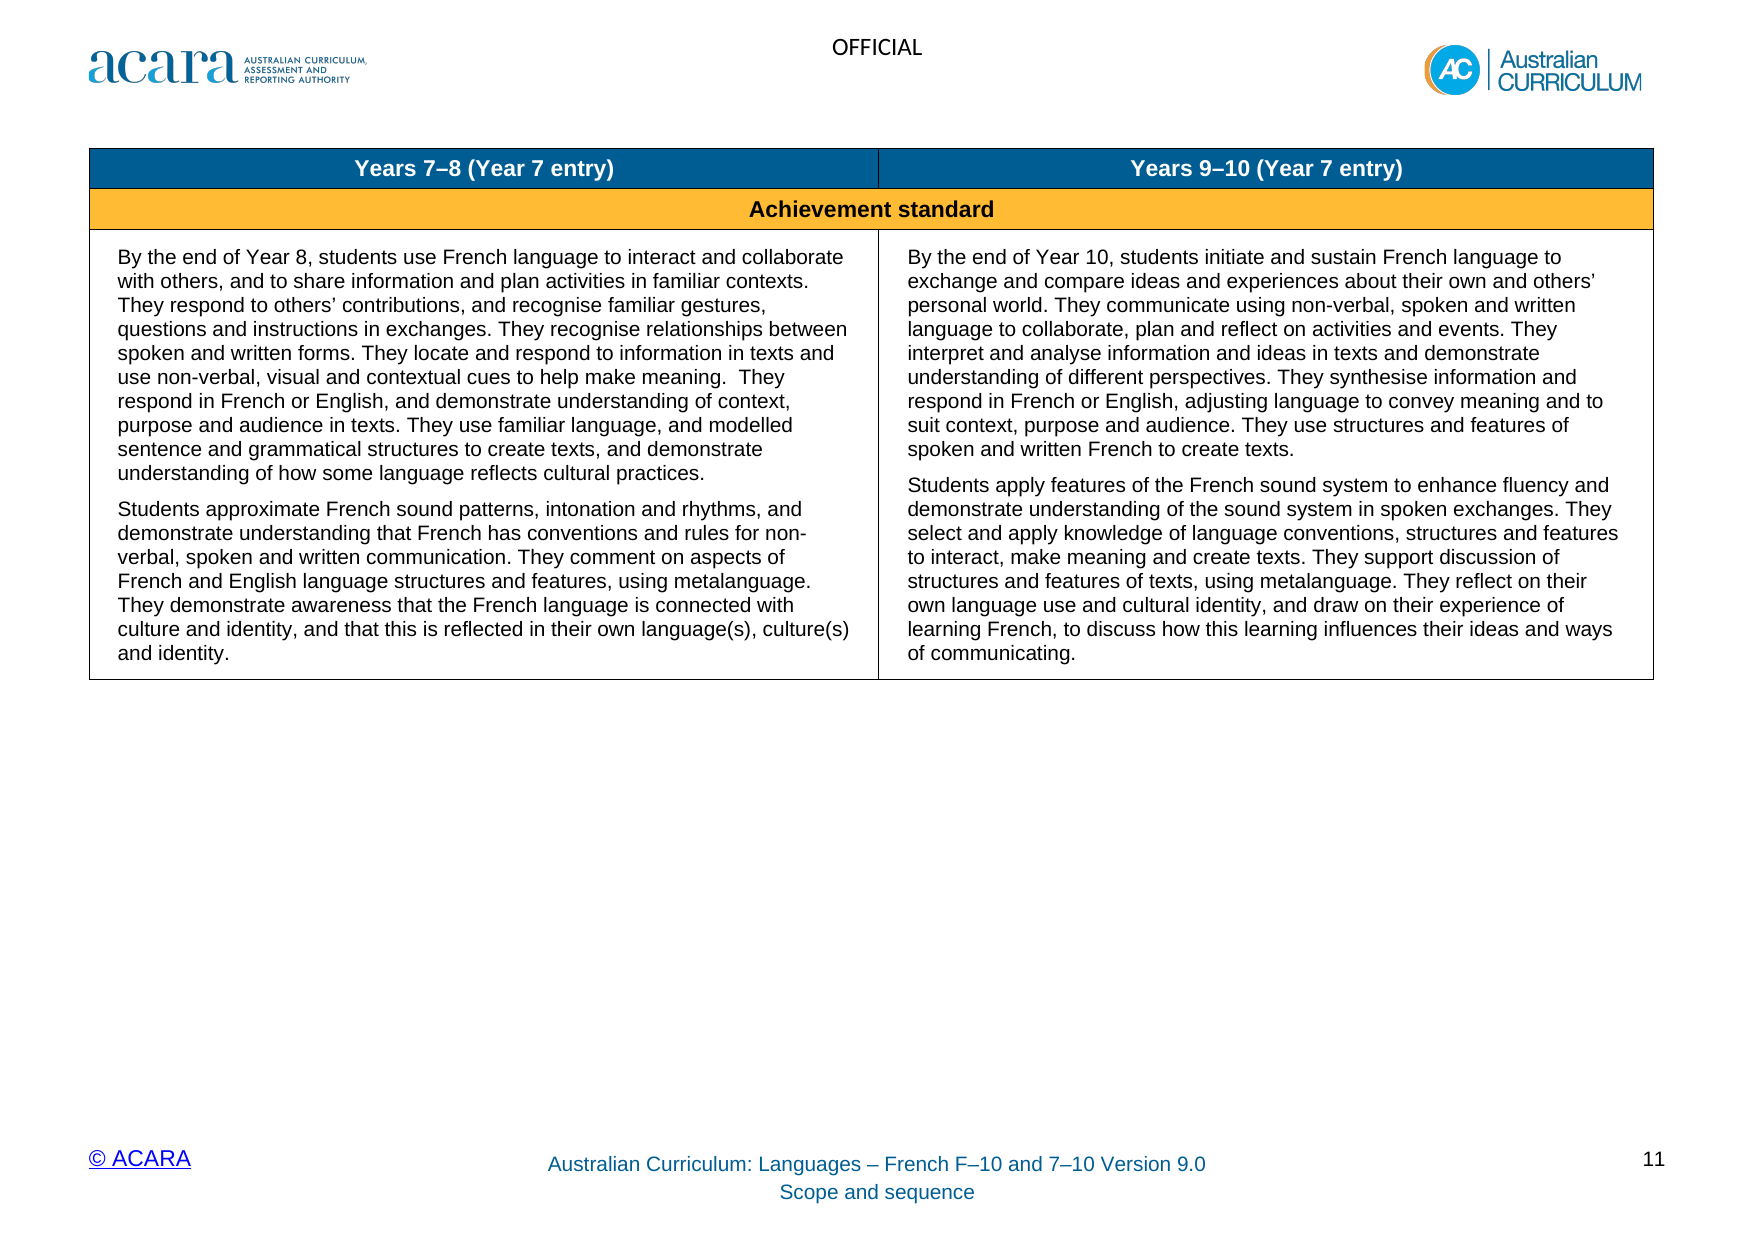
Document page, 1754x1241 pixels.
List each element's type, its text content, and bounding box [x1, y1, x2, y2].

table_cell By the end of Year 8, students use French language to interact and collaborate with others, and to share information and plan activities in familiar contexts. They respond to others’ contributions, and recognise familiar gestures, questions and instructions in exchanges. They recognise relationships between spoken and written forms. They locate and respond to information in texts and use non-verbal, visual and contextual cues to help make meaning. They respond in French or English, and demonstrate understanding of context, purpose and audience in texts. They use familiar language, and modelled sentence and grammatical structures to create texts, and demonstrate understanding of how some language reflects cultural practices. Students approximate French sound patterns, intonation and rhythms, and demonstrate understanding that French has conventions and rules for non-verbal, spoken and written communication. They comment on aspects of French and English language structures and features, using metalanguage. They demonstrate awareness that the French language is connected with culture and identity, and that this is reflected in their own language(s), culture(s) and identity. [90, 230, 878, 679]
table_cell By the end of Year 10, students initiate and sustain French language to exchange and compare ideas and experiences about their own and others’ personal world. They communicate using non-verbal, spoken and written language to collaborate, plan and reflect on activities and events. They interpret and analyse information and ideas in texts and demonstrate understanding of different perspectives. They synthesise information and respond in French or English, adjusting language to convey meaning and to suit context, purpose and audience. They use structures and features of spoken and written French to create texts. Students apply features of the French sound system to enhance fluency and demonstrate understanding of the sound system in spoken exchanges. They select and apply knowledge of language conventions, structures and features to interact, make meaning and create texts. They support discussion of structures and features of texts, using metalanguage. They reflect on their own language use and cultural identity, and draw on their experience of learning French, to discuss how this learning influences their ideas and ways of communicating. [879, 230, 1653, 679]
picture [88, 51, 367, 83]
picture [1463, 45, 1642, 95]
table_header Years 7–8 (Year 7 entry) [90, 149, 878, 188]
table_header Years 9–10 (Year 7 entry) [879, 149, 1653, 188]
picture [1424, 45, 1447, 95]
table_cell Achievement standard [90, 189, 1653, 229]
picture [1440, 59, 1471, 79]
